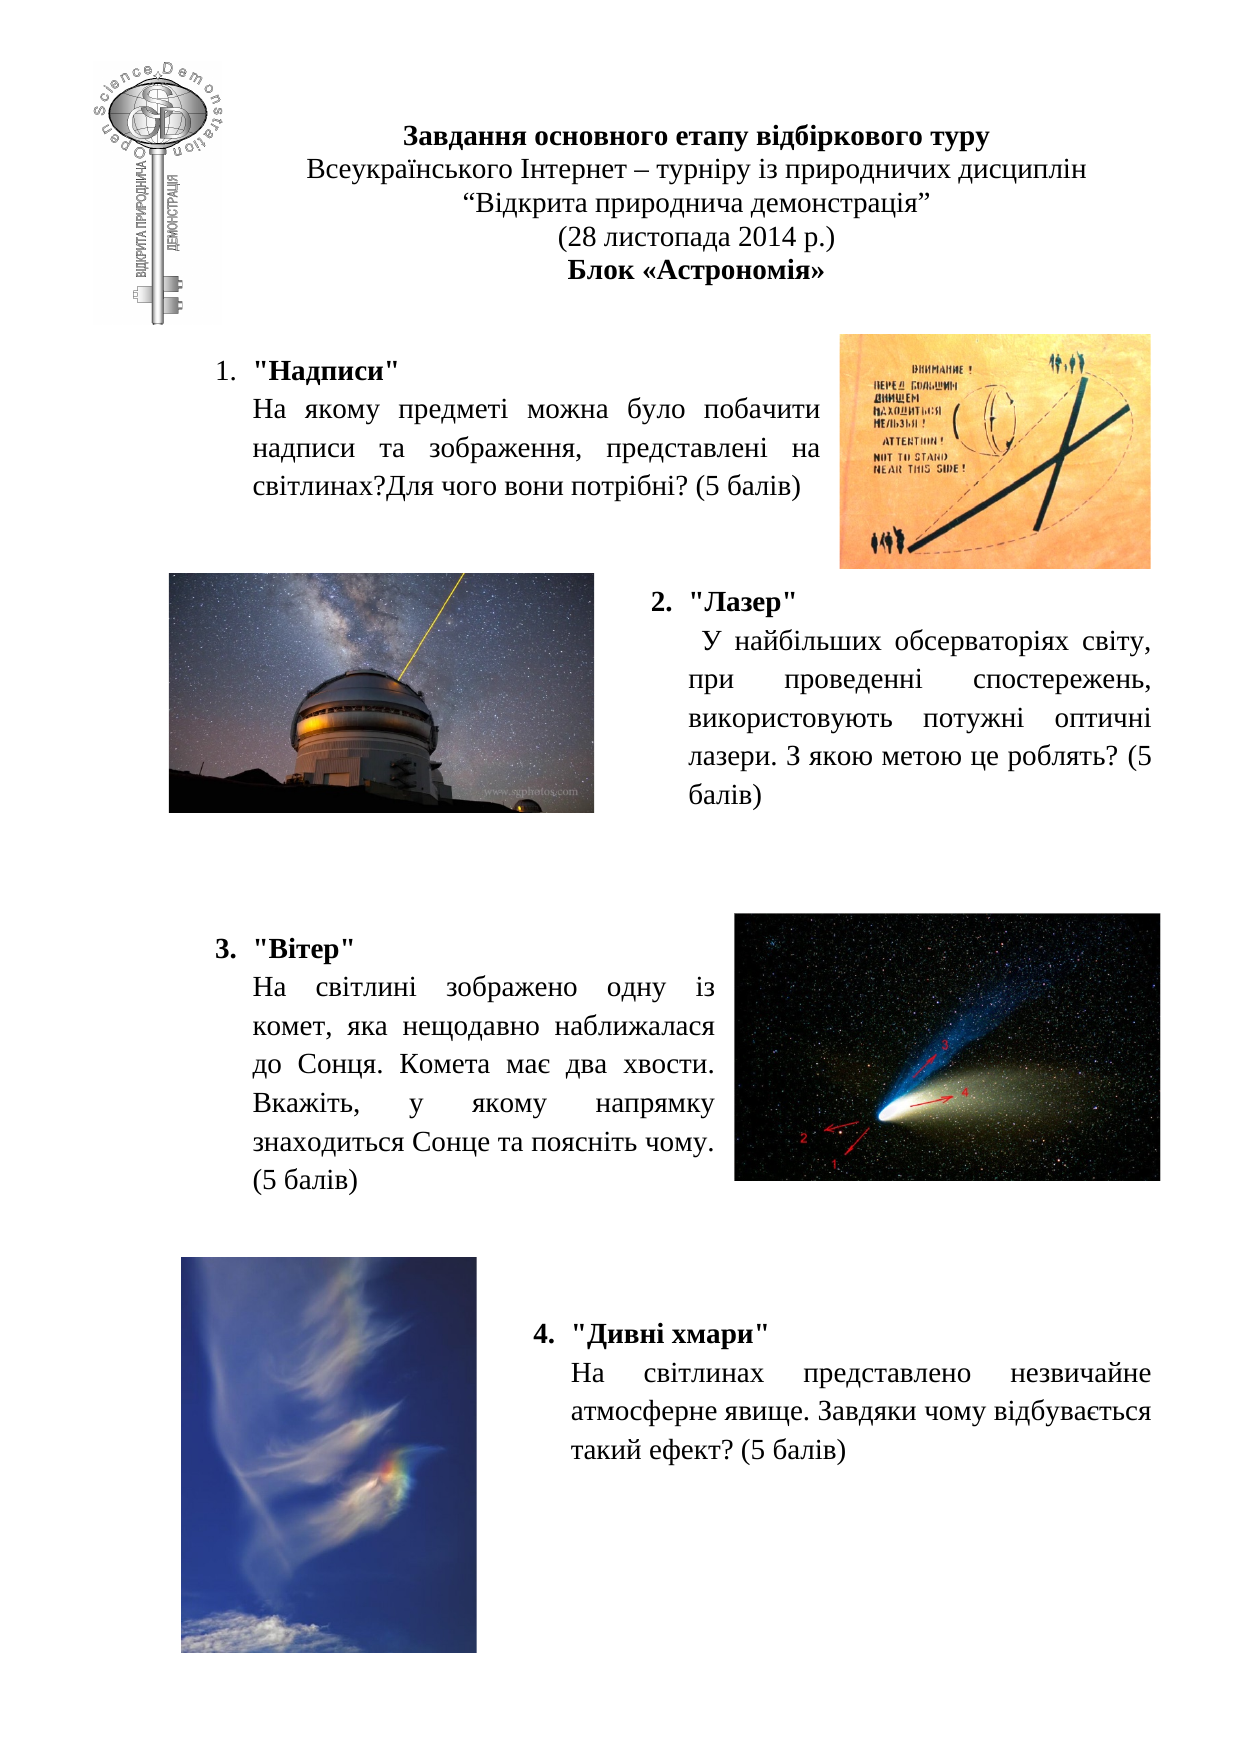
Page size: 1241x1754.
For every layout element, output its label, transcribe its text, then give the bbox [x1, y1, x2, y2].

text “Відкрита природнича демонстрація” [223, 185, 1152, 219]
list "Вітер" [215, 931, 734, 964]
list У найбільших обсерваторіях світу, при проведенні спостережень, використовують потужні оптичні лазери. З якою метою це роблять? (5 балів) [595, 623, 1152, 810]
picture [734, 913, 1161, 1181]
text (28 листопада 2014 р.) [223, 219, 1152, 252]
picture [168, 573, 595, 813]
text Блок «Астрономія» [223, 252, 1152, 286]
list "Дивні хмари" [477, 1316, 1152, 1350]
picture [93, 61, 223, 325]
list "Лазер" [595, 584, 1152, 618]
text Всеукраїнського Інтернет – турніру із природничих дисциплін [223, 152, 1152, 185]
list "Надписи" [215, 353, 839, 386]
list На світлині зображено одну із комет, яка нещодавно наближалася до Сонця. Комета має два хвости. Вкажіть, у якому напрямку знаходиться Сонце та поясніть чому. (5 балів) [252, 969, 1152, 1196]
text Завдання основного етапу відбіркового туру [223, 118, 1152, 152]
picture [181, 1257, 477, 1653]
picture [839, 334, 1151, 569]
list На якому предметі можна було побачити надписи та зображення, представлені на світлинах?Для чого вони потрібні? (5 балів) [252, 391, 839, 502]
list На світлинах представлено незвичайне атмосферне явище. Завдяки чому відбувається такий ефект? (5 балів) [477, 1355, 1152, 1466]
